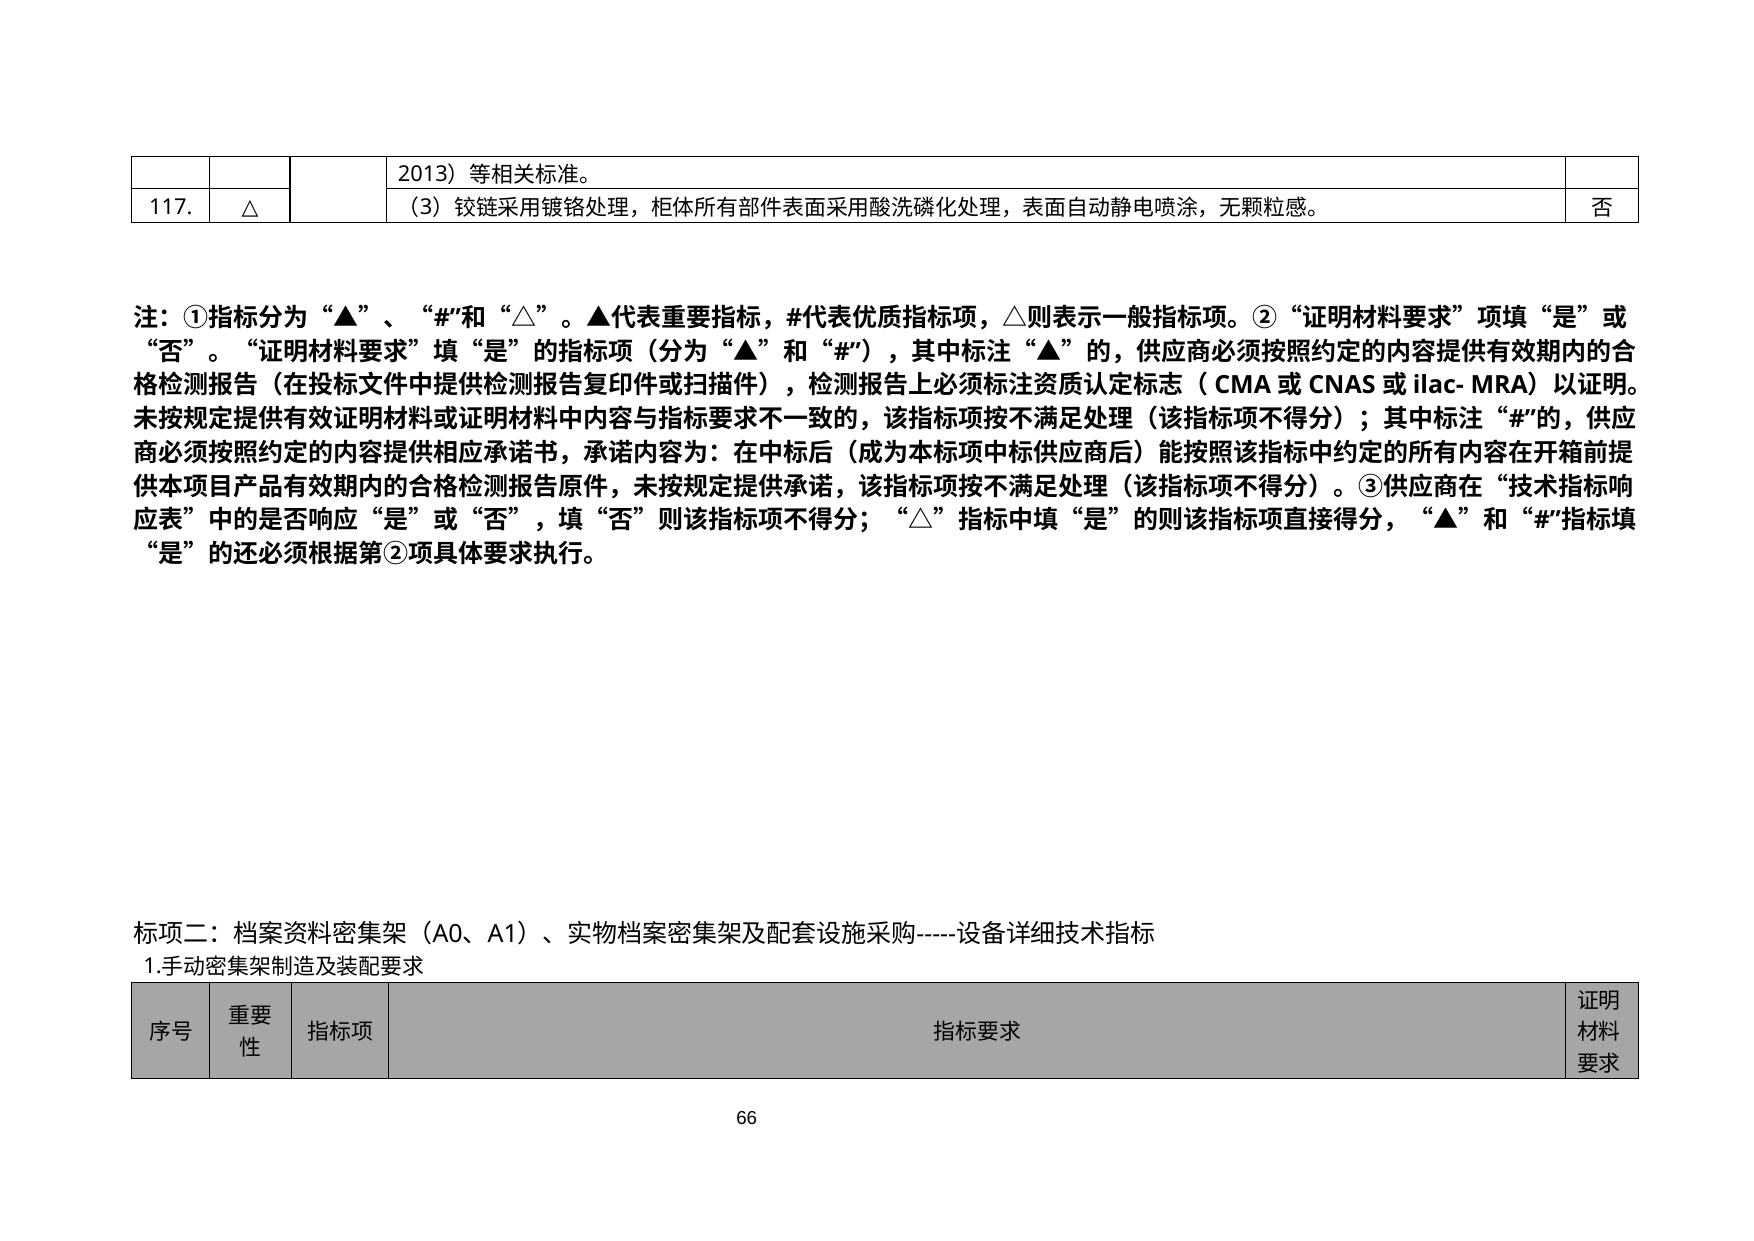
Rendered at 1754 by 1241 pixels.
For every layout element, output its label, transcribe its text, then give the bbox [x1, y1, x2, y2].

table_cell 否 [1566, 189, 1638, 222]
table_cell △ [210, 189, 289, 222]
table_cell 序号 [132, 983, 209, 1078]
table_cell [132, 189, 209, 222]
text 标项二：档案资料密集架（A0、A1）、实物档案密集架及配套设施采购-----设备详细技术指标 [133, 915, 1639, 949]
table_cell （3）铰链采用镀铬处理，柜体所有部件表面采用酸洗磷化处理，表面自动静电喷涂，无颗粒感。 [387, 189, 1565, 222]
table_cell 指标要求 [389, 983, 1565, 1078]
table_cell 否 [1566, 157, 1638, 188]
table_cell [132, 157, 209, 188]
table_cell 证明材料要求 [1566, 983, 1638, 1078]
table_cell 指标项 [292, 983, 388, 1078]
table_cell 重要性 [210, 983, 291, 1078]
table_header 1.手动密集架制造及装配要求 [132, 949, 1638, 982]
text 注：①指标分为“▲”、“#”和“△”。▲代表重要指标，#代表优质指标项，△则表示一般指标项。②“证明材料要求”项填“是”或“否”。“证明材料要求”填“是”的指标项（分为“▲”和“#”），其中标注“▲”的，供应商必须按照约定的内容提供有效期内的合格检测报告（在投标文件中提供检测报告复印件或扫描件），检测报告上必须标注资质认定标志（ CMA 或 CNAS 或 ilac- MRA）以证明。未按规定提供有效证明材料或证明材料中内容与指标要求不一致的，该指标项按不满足处理（该指标项不得分）；其中标注“#”的，供应商必须按照约定的内容提供相应承诺书，承诺内容为：在中标后（成为本标项中标供应商后）能按照该指标中约定的所有内容在开箱前提供本项目产品有效期内的合格检测报告原件，未按规定提供承诺，该指标项按不满足处理（该指标项不得分）。③供应商在“技术指标响应表”中的是否响应“是”或“否”，填“否”则该指标项不得分；“△”指标中填“是”的则该指标项直接得分，“▲”和“#”指标填“是”的还必须根据第②项具体要求执行。 [133, 300, 1639, 570]
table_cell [387, 157, 1565, 188]
table_cell △ [210, 157, 289, 188]
